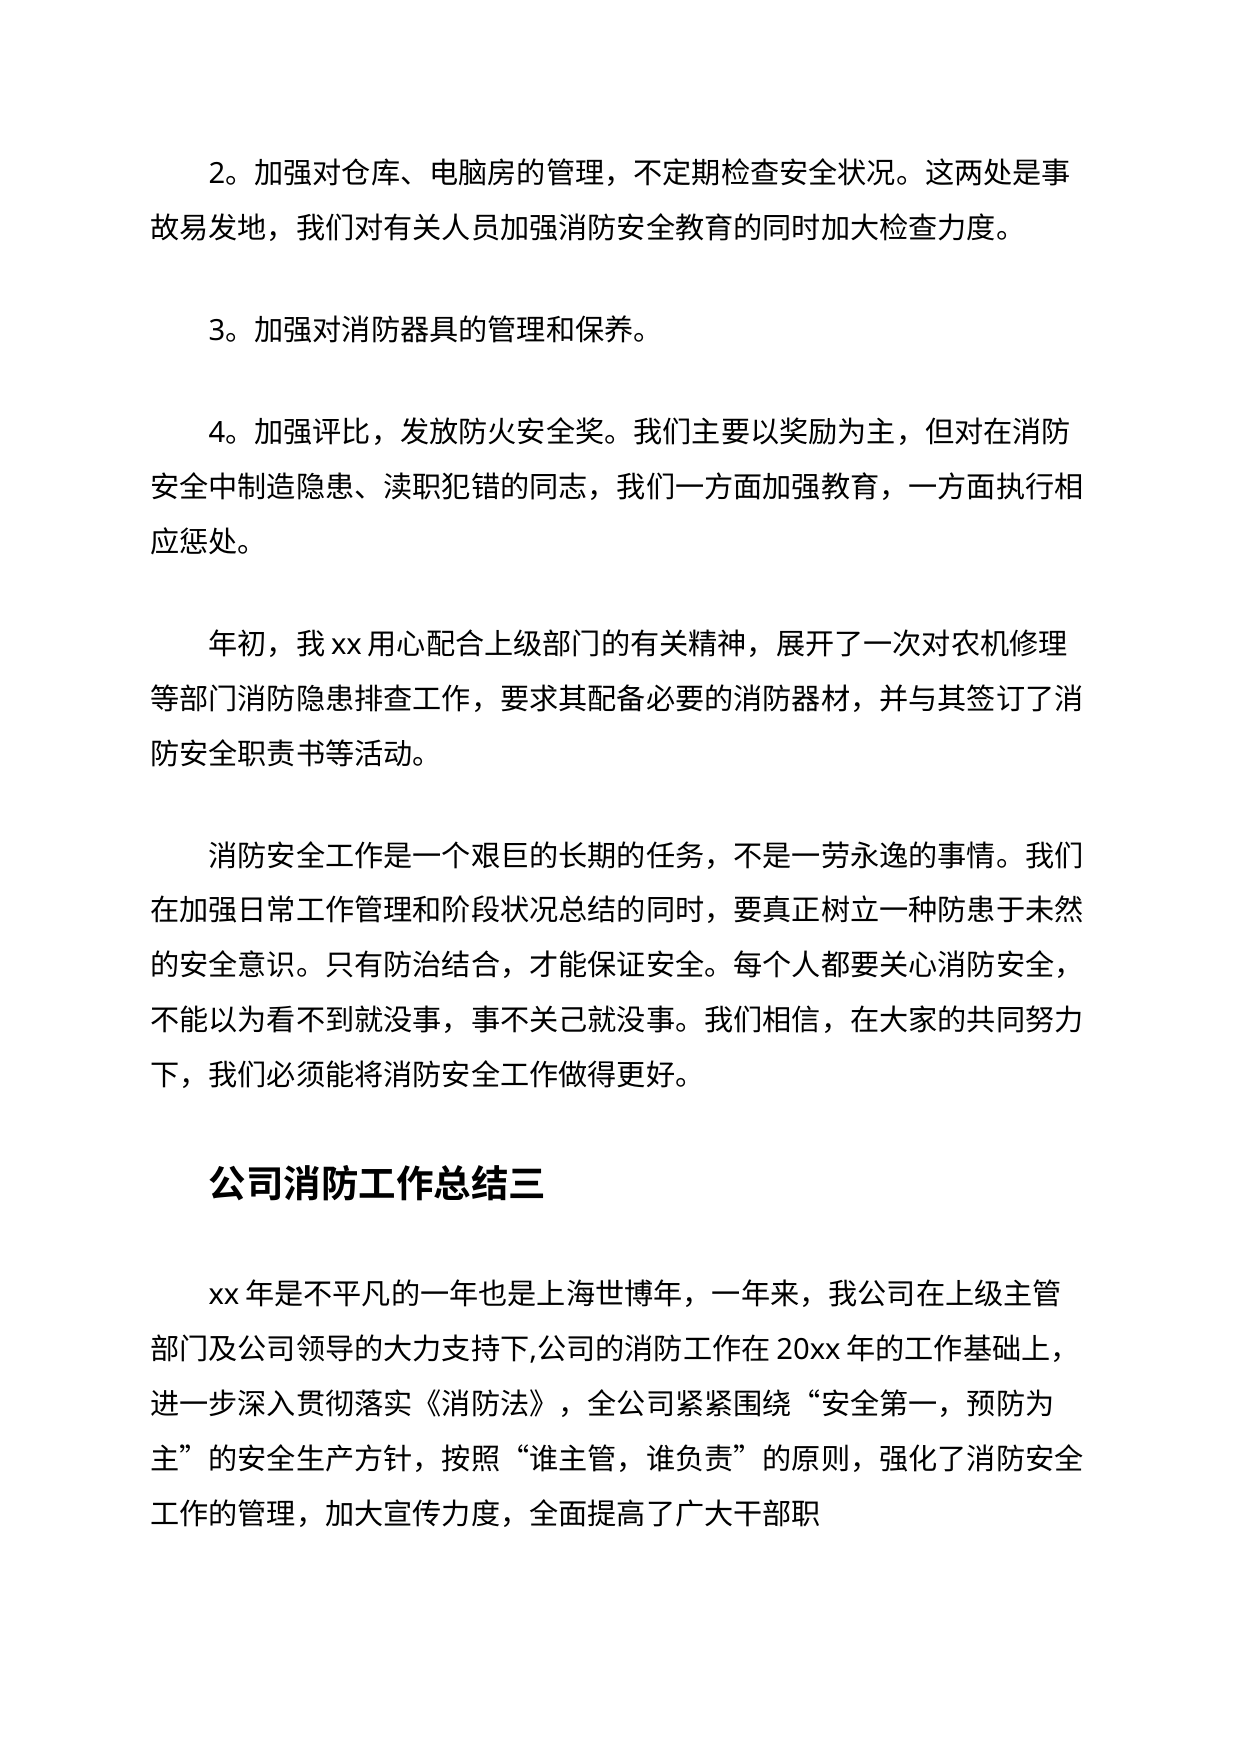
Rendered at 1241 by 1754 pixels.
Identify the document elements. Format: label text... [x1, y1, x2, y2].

text 2。加强对仓库、电脑房的管理，不定期检查安全状况。这两处是事故易发地，我们对有关人员加强消防安全教育的同时加大检查力度。 [150, 150, 1090, 247]
text 年初，我xx用心配合上级部门的有关精神，展开了一次对农机修理等部门消防隐患排查工作，要求其配备必要的消防器材，并与其签订了消防安全职责书等活动。 [150, 620, 1090, 773]
text 4。加强评比，发放防火安全奖。我们主要以奖励为主，但对在消防安全中制造隐患、渎职犯错的同志，我们一方面加强教育，一方面执行相应惩处。 [150, 409, 1090, 561]
text 3。加强对消防器具的管理和保养。 [150, 307, 1090, 349]
text 公司消防工作总结三 [150, 1153, 1090, 1208]
text xx年是不平凡的一年也是上海世博年，一年来，我公司在上级主管部门及公司领导的大力支持下,公司的消防工作在20xx年的工作基础上，进一步深入贯彻落实《消防法》，全公司紧紧围绕“安全第一，预防为主”的安全生产方针，按照“谁主管，谁负责”的原则，强化了消防安全工作的管理，加大宣传力度，全面提高了广大干部职 [150, 1271, 1090, 1533]
text 消防安全工作是一个艰巨的长期的任务，不是一劳永逸的事情。我们在加强日常工作管理和阶段状况总结的同时，要真正树立一种防患于未然的安全意识。只有防治结合，才能保证安全。每个人都要关心消防安全，不能以为看不到就没事，事不关己就没事。我们相信，在大家的共同努力下，我们必须能将消防安全工作做得更好。 [150, 832, 1090, 1094]
